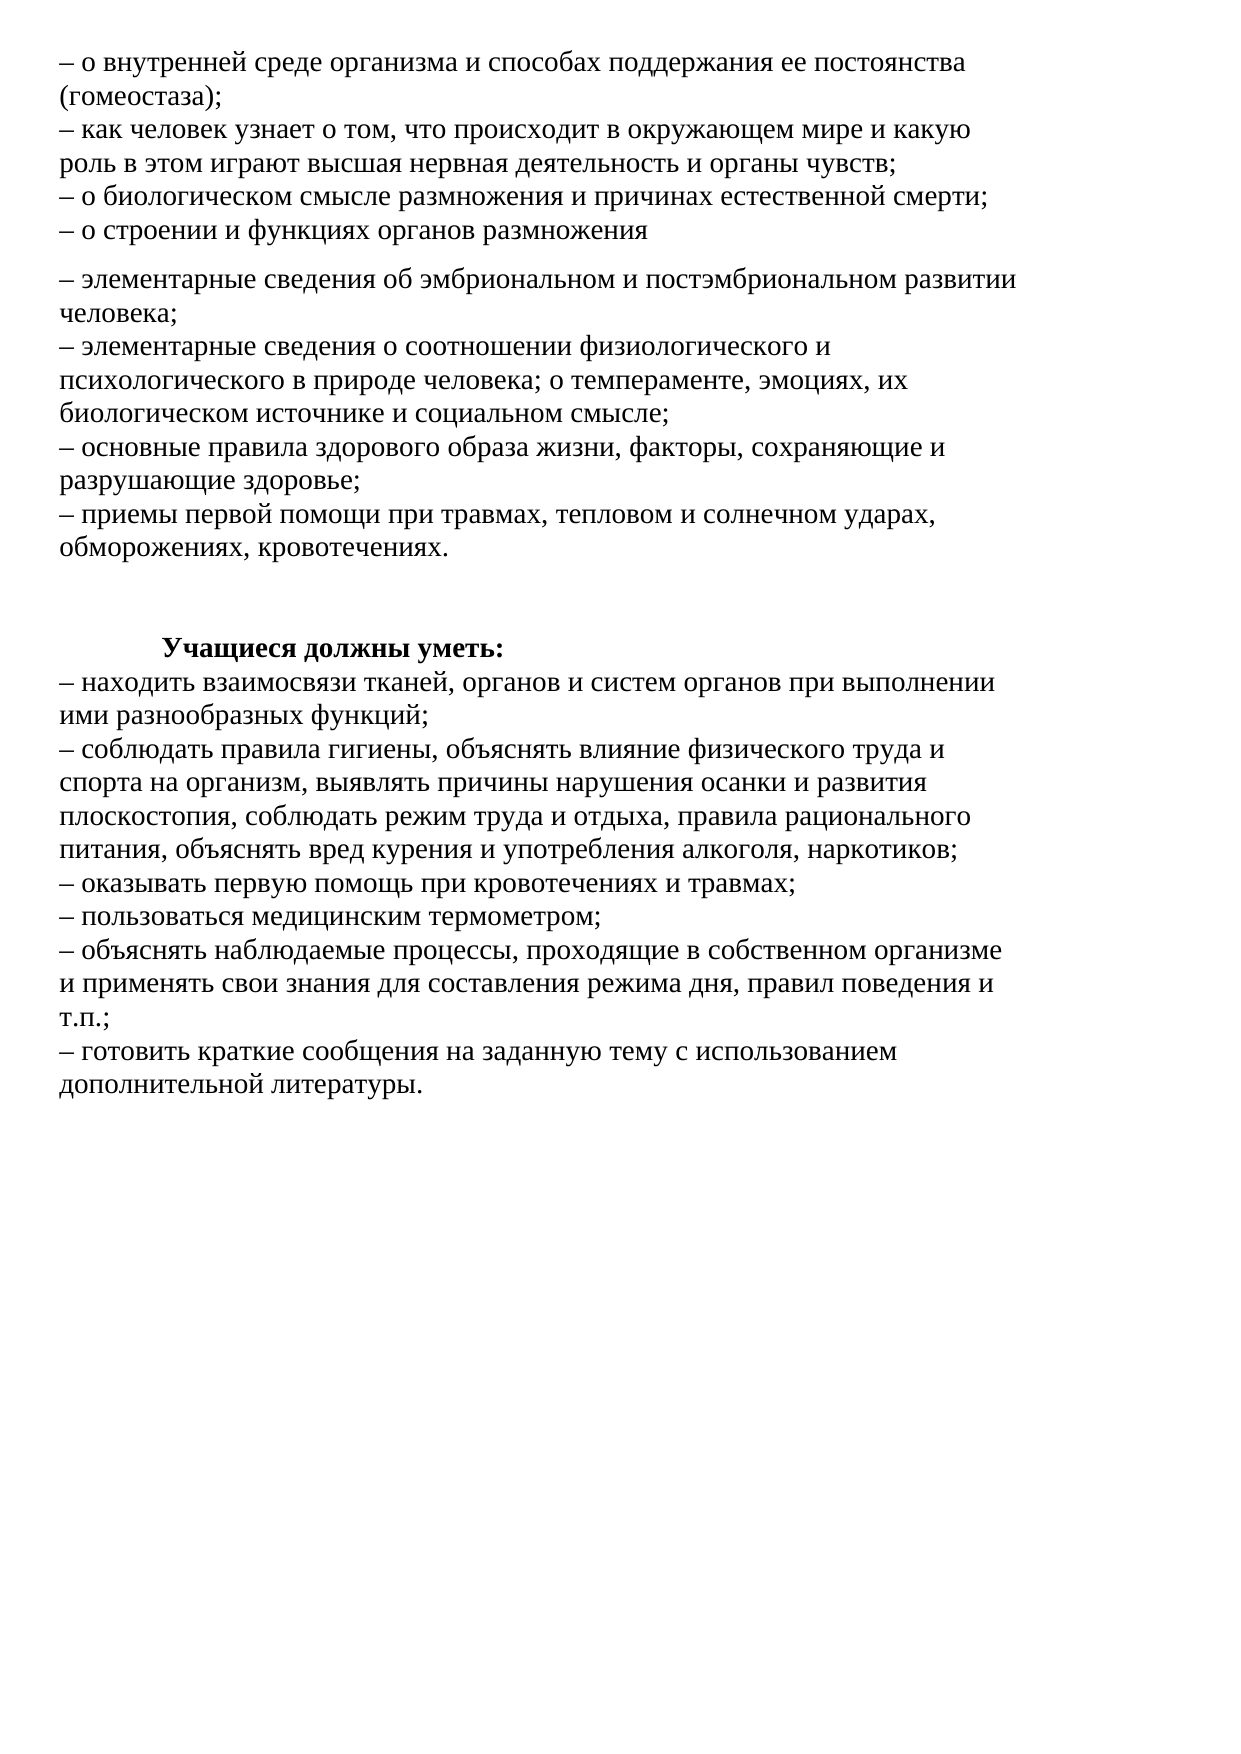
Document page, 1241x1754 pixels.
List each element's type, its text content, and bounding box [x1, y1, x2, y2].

text – о строении и функциях органов размножения [59, 212, 1019, 246]
text – основные правила здорового образа жизни, факторы, сохраняющие и разрушающие здоровье; [59, 429, 1019, 496]
text – готовить краткие сообщения на заданную тему с использованием дополнительной литературы. [59, 1033, 1019, 1100]
text – элементарные сведения об эмбриональном и постэмбриональном развитии человека; [59, 261, 1019, 328]
text – находить взаимосвязи тканей, органов и систем органов при выполнении ими разнообразных функций; [59, 664, 1019, 731]
text – оказывать первую помощь при кровотечениях и травмах; [59, 865, 1019, 898]
text – пользоваться медицинским термометром; [59, 898, 1019, 932]
text – о внутренней среде организма и способах поддержания ее постоянства (гомеостаза); [59, 44, 1019, 111]
text – соблюдать правила гигиены, объяснять влияние физического труда и спорта на организм, выявлять причины нарушения осанки и развития плоскостопия, соблюдать режим труда и отдыха, правила рационального питания, объяснять вред курения и употребления алкоголя, наркотиков; [59, 731, 1019, 865]
text – как человек узнает о том, что происходит в окружающем мире и какую роль в этом играют высшая нервная деятельность и органы чувств; [59, 111, 1019, 178]
text – приемы первой помощи при травмах, тепловом и солнечном ударах, обморожениях, кровотечениях. [59, 496, 1019, 563]
text – о биологическом смысле размножения и причинах естественной смерти; [59, 178, 1019, 212]
text – элементарные сведения о соотношении физиологического и психологического в природе человека; о темпераменте, эмоциях, их биологическом источнике и социальном смысле; [59, 328, 1019, 429]
text Учащиеся должны уметь: [59, 630, 1019, 664]
text – объяснять наблюдаемые процессы, проходящие в собственном организме и применять свои знания для составления режима дня, правил поведения и т.п.; [59, 932, 1019, 1033]
